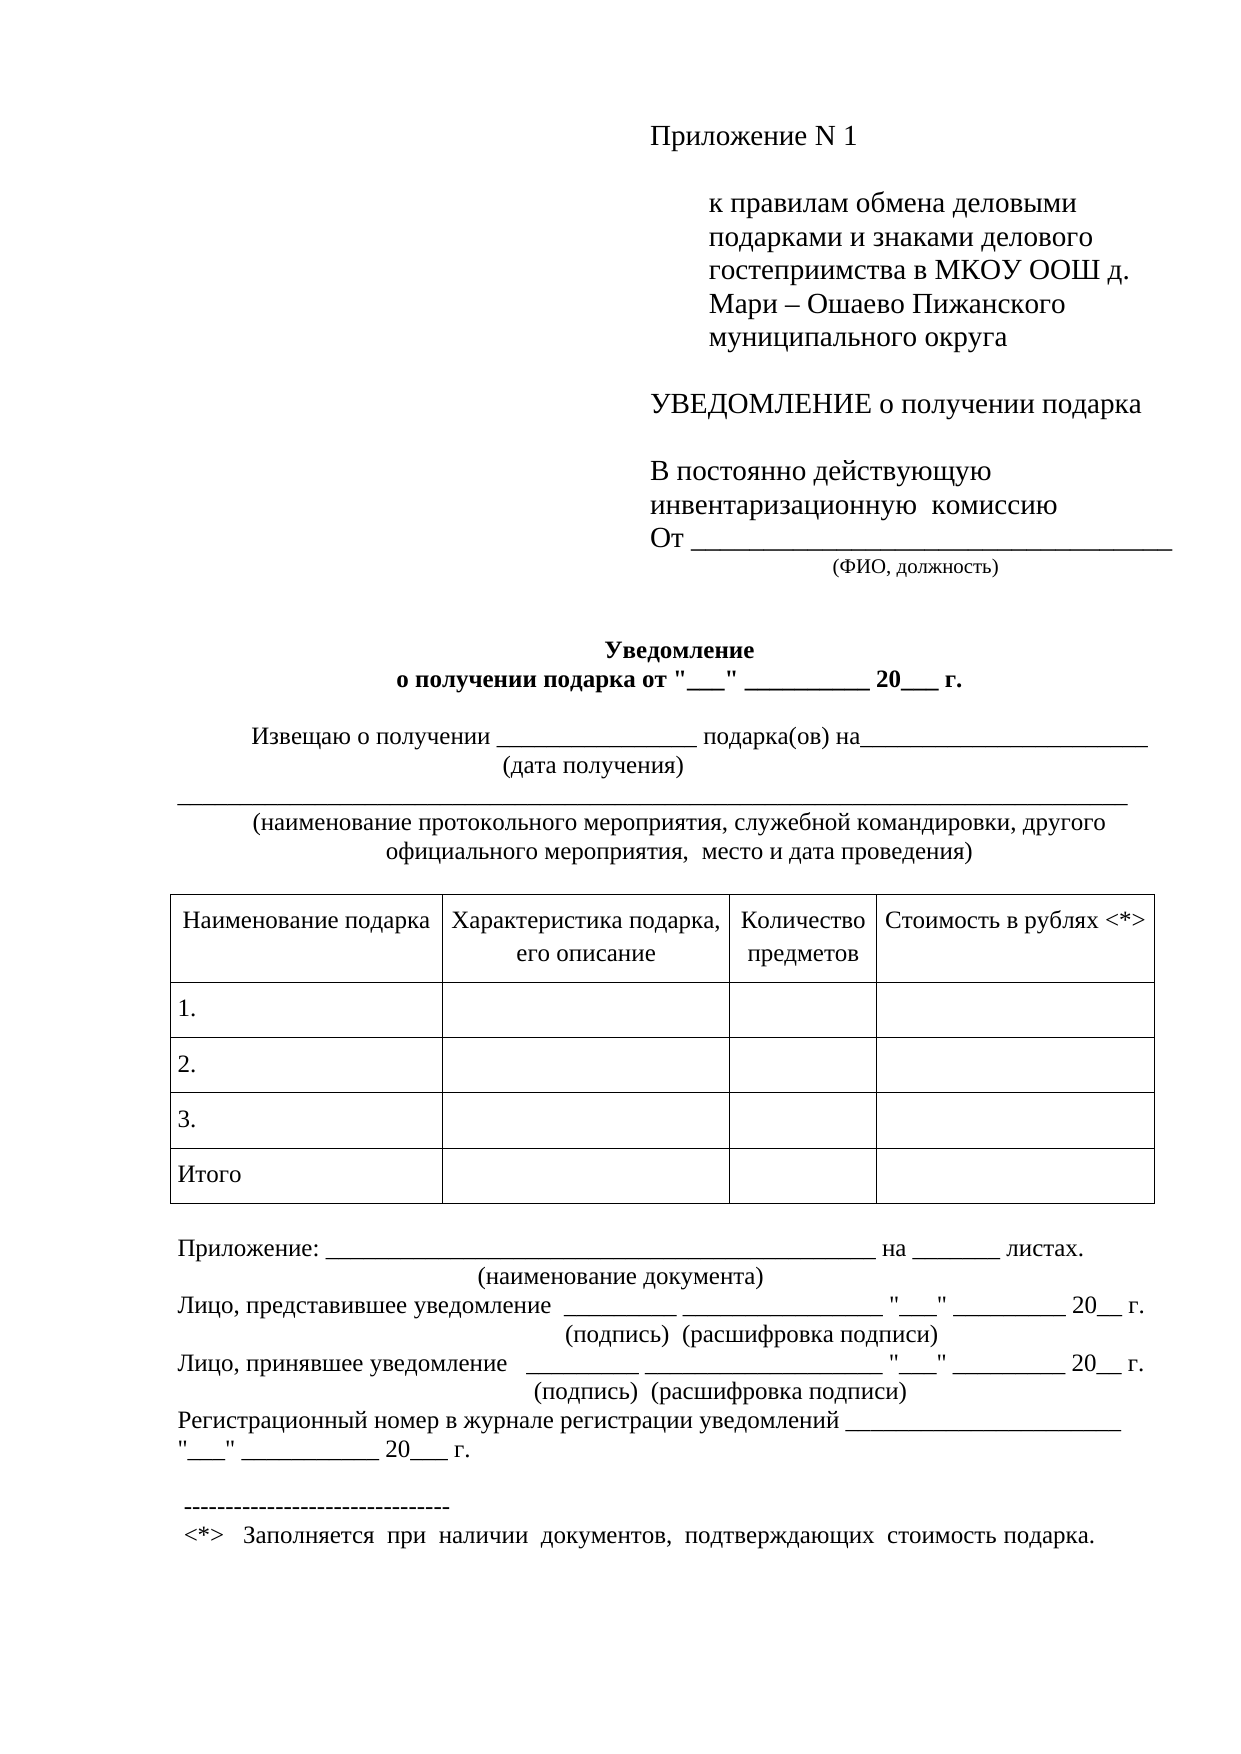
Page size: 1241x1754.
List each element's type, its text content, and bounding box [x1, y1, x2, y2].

text (подпись) (расшифровка подписи) [177, 1319, 1181, 1348]
text -------------------------------- [177, 1491, 1181, 1520]
text От _________________________________ [650, 521, 1181, 554]
table_header Наименование подарка [171, 895, 442, 982]
table_cell [730, 1149, 876, 1203]
table_cell [443, 1093, 729, 1148]
table_cell [443, 983, 729, 1037]
table_cell [730, 1038, 876, 1092]
table_cell 3. [171, 1093, 442, 1148]
table_cell [730, 983, 876, 1037]
text (наименование документа) [177, 1261, 1181, 1290]
text Регистрационный номер в журнале регистрации уведомлений ______________________ [177, 1405, 1181, 1434]
text УВЕДОМЛЕНИЕ о получении подарка [650, 386, 1181, 420]
table_cell 2. [171, 1038, 442, 1092]
text Извещаю о получении ________________ подарка(ов) на_______________________ [177, 721, 1181, 750]
table_cell Итого [171, 1149, 442, 1203]
text "___" ___________ 20___ г. [177, 1434, 1181, 1463]
table_cell [443, 1149, 729, 1203]
table_cell [877, 1149, 1154, 1203]
text (наименование протокольного мероприятия, служебной командировки, другого официального мероприятия, место и дата проведения) [177, 807, 1181, 865]
text Приложение: ____________________________________________ на _______ листах. [177, 1233, 1181, 1261]
table_header Характеристика подарка, его описание [443, 895, 729, 982]
text (ФИО, должность) [650, 554, 1181, 578]
table_cell [877, 1093, 1154, 1148]
text <*> Заполняется при наличии документов, подтверждающих стоимость подарка. [177, 1520, 1181, 1549]
text Уведомление [177, 635, 1181, 664]
table_header Количество предметов [730, 895, 876, 982]
text Приложение N 1 [650, 118, 1181, 152]
text Лицо, представившее уведомление _________ ________________ "___" _________ 20__ г. [177, 1290, 1181, 1319]
table_cell [877, 983, 1154, 1037]
table_cell [443, 1038, 729, 1092]
text В постоянно действующую инвентаризационную комиссию [650, 453, 1181, 521]
text (дата получения) [177, 750, 1181, 779]
table_cell [877, 1038, 1154, 1092]
table_header Стоимость в рублях <*> [877, 895, 1154, 982]
table_cell 1. [171, 983, 442, 1037]
table_cell [730, 1093, 876, 1148]
text (подпись) (расшифровка подписи) [177, 1376, 1181, 1405]
text Лицо, принявшее уведомление _________ ___________________ "___" _________ 20__ г. [177, 1348, 1181, 1376]
text к правилам обмена деловыми подарками и знаками делового гостеприимства в МКОУ ООШ д. Мари – Ошаево Пижанского муниципального округа [709, 185, 1181, 353]
text о получении подарка от "___" __________ 20___ г. [177, 664, 1181, 692]
text ____________________________________________________________________________ [177, 779, 1181, 807]
